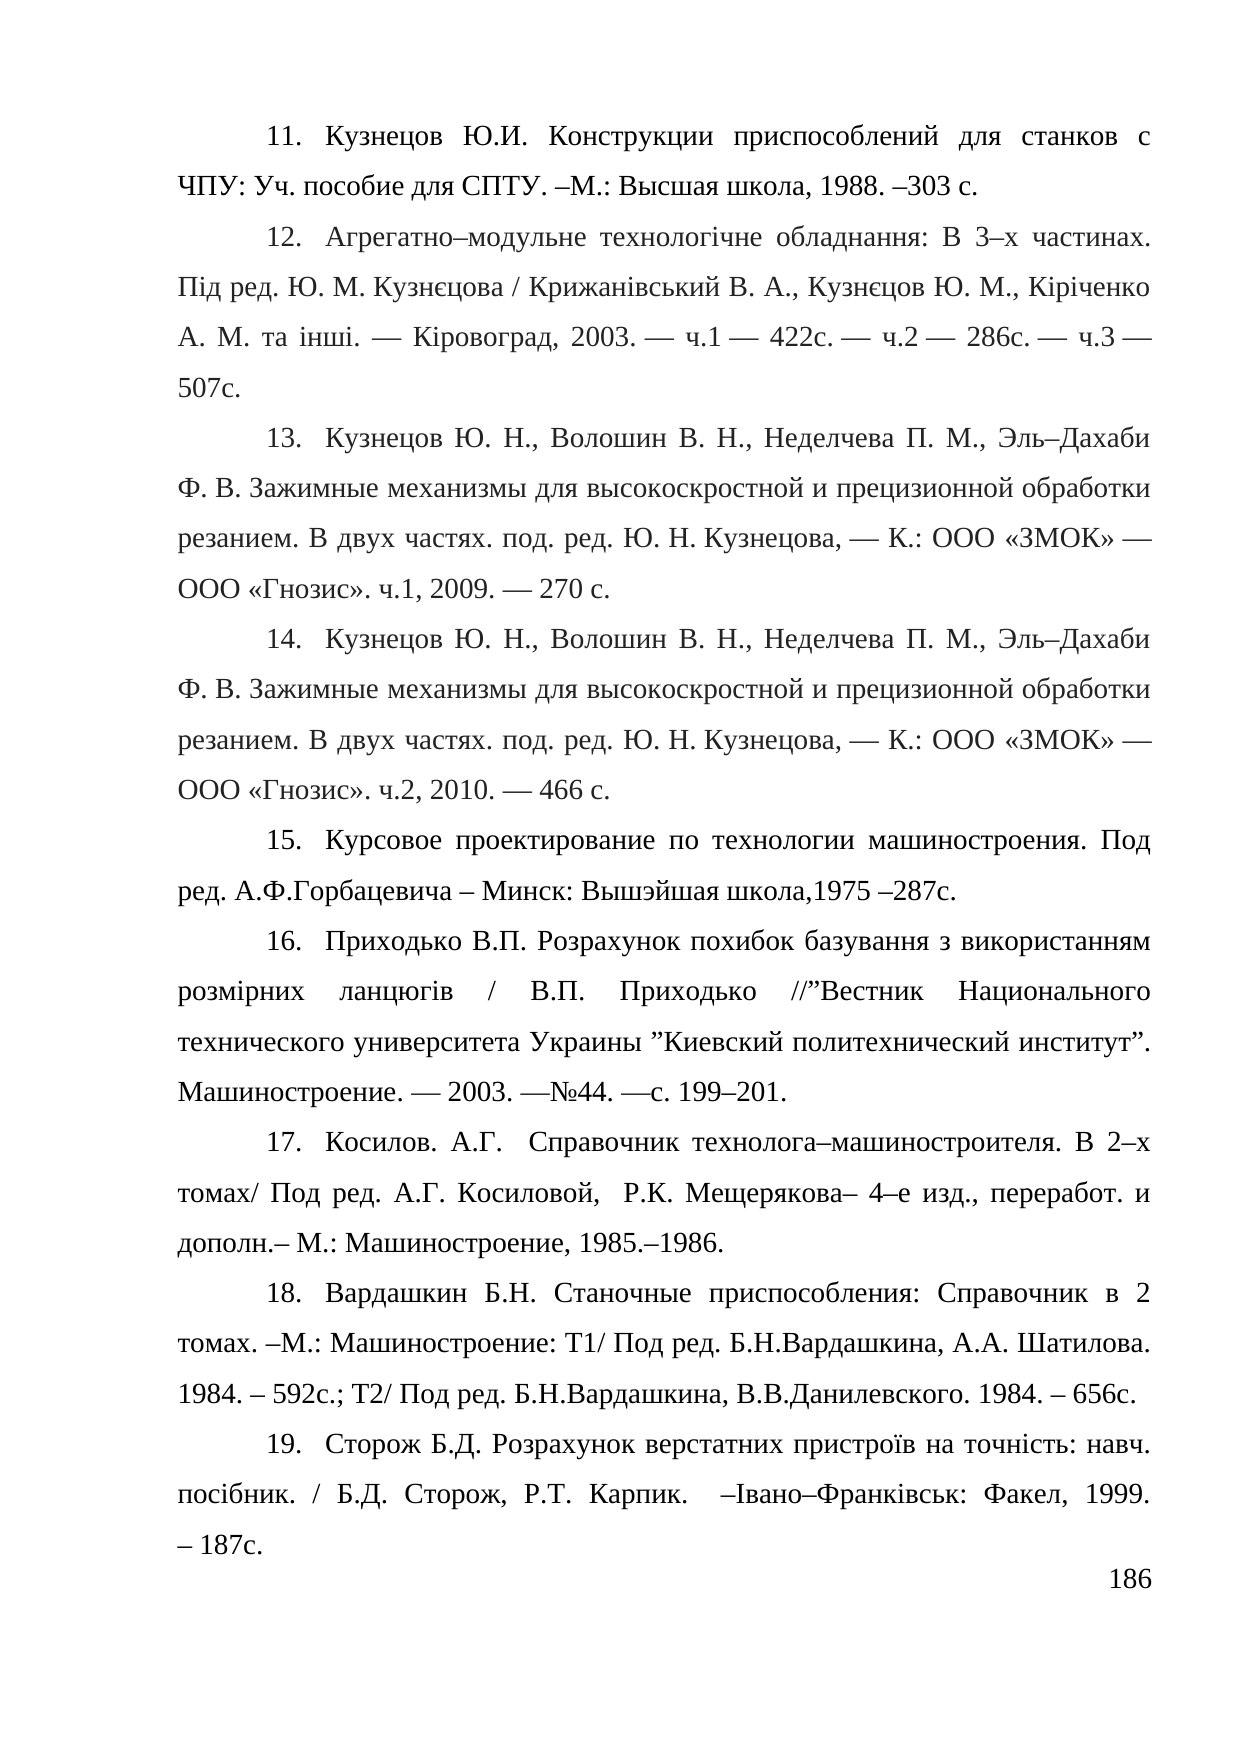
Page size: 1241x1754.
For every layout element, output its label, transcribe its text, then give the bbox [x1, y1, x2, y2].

list Кузнецов Ю.И. Конструкции приспособлений для станков с ЧПУ: Уч. пособие для СПТУ. –М.: Высшая школа, 1988. –303 с. [177, 118, 1152, 202]
list Агрегатно–модульне технологічне обладнання: В 3–х частинах. Під ред. Ю. М. Кузнєцова / Крижанівський В. А., Кузнєцов Ю. М., Кіріченко А. М. та інші. — Кіровоград, 2003. — ч.1 — 422с. — ч.2 — 286с. — ч.3 — 507с. [177, 219, 1152, 403]
list Косилов. А.Г. Справочник технолога–машиностроителя. В 2–х томах/ Под ред. А.Г. Косиловой, Р.К. Мещерякова– 4–е изд., переработ. и дополн.– М.: Машиностроение, 1985.–1986. [177, 1124, 1152, 1258]
list Вардашкин Б.Н. Станочные приспособления: Справочник в 2 томах. –М.: Машиностроение: Т1/ Под ред. Б.Н.Вардашкина, А.А. Шатилова. 1984. – 592с.; Т2/ Под ред. Б.Н.Вардашкина, В.В.Данилевского. 1984. – 656с. [177, 1275, 1152, 1409]
list Кузнецов Ю. Н., Волошин В. Н., Неделчева П. М., Эль–Дахаби Ф. В. Зажимные механизмы для высокоскростной и прецизионной обработки резанием. В двух частях. под. ред. Ю. Н. Кузнецова, — К.: ООО «ЗМОК» — ООО «Гнозис». ч.2, 2010. — 466 с. [177, 621, 1152, 806]
list Курсовое проектирование по технологии машиностроения. Под ред. А.Ф.Горбацевича – Минск: Вышэйшая школа,1975 –287с. [177, 822, 1152, 906]
list Сторож Б.Д. Розрахунок верстатних пристроїв на точність: навч. посібник. / Б.Д. Сторож, Р.Т. Карпик. –Івано–Франківськ: Факел, 1999. – 187с. [177, 1426, 1152, 1560]
list Приходько В.П. Розрахунок похибок базування з використанням розмірних ланцюгів / В.П. Приходько //”Вестник Национального технического университета Украины ”Киевский политехнический институт”. Машиностроение. — 2003. —№44. —с. 199–201. [177, 923, 1152, 1108]
list Кузнецов Ю. Н., Волошин В. Н., Неделчева П. М., Эль–Дахаби Ф. В. Зажимные механизмы для высокоскростной и прецизионной обработки резанием. В двух частях. под. ред. Ю. Н. Кузнецова, — К.: ООО «ЗМОК» — ООО «Гнозис». ч.1, 2009. — 270 с. [177, 420, 1152, 604]
